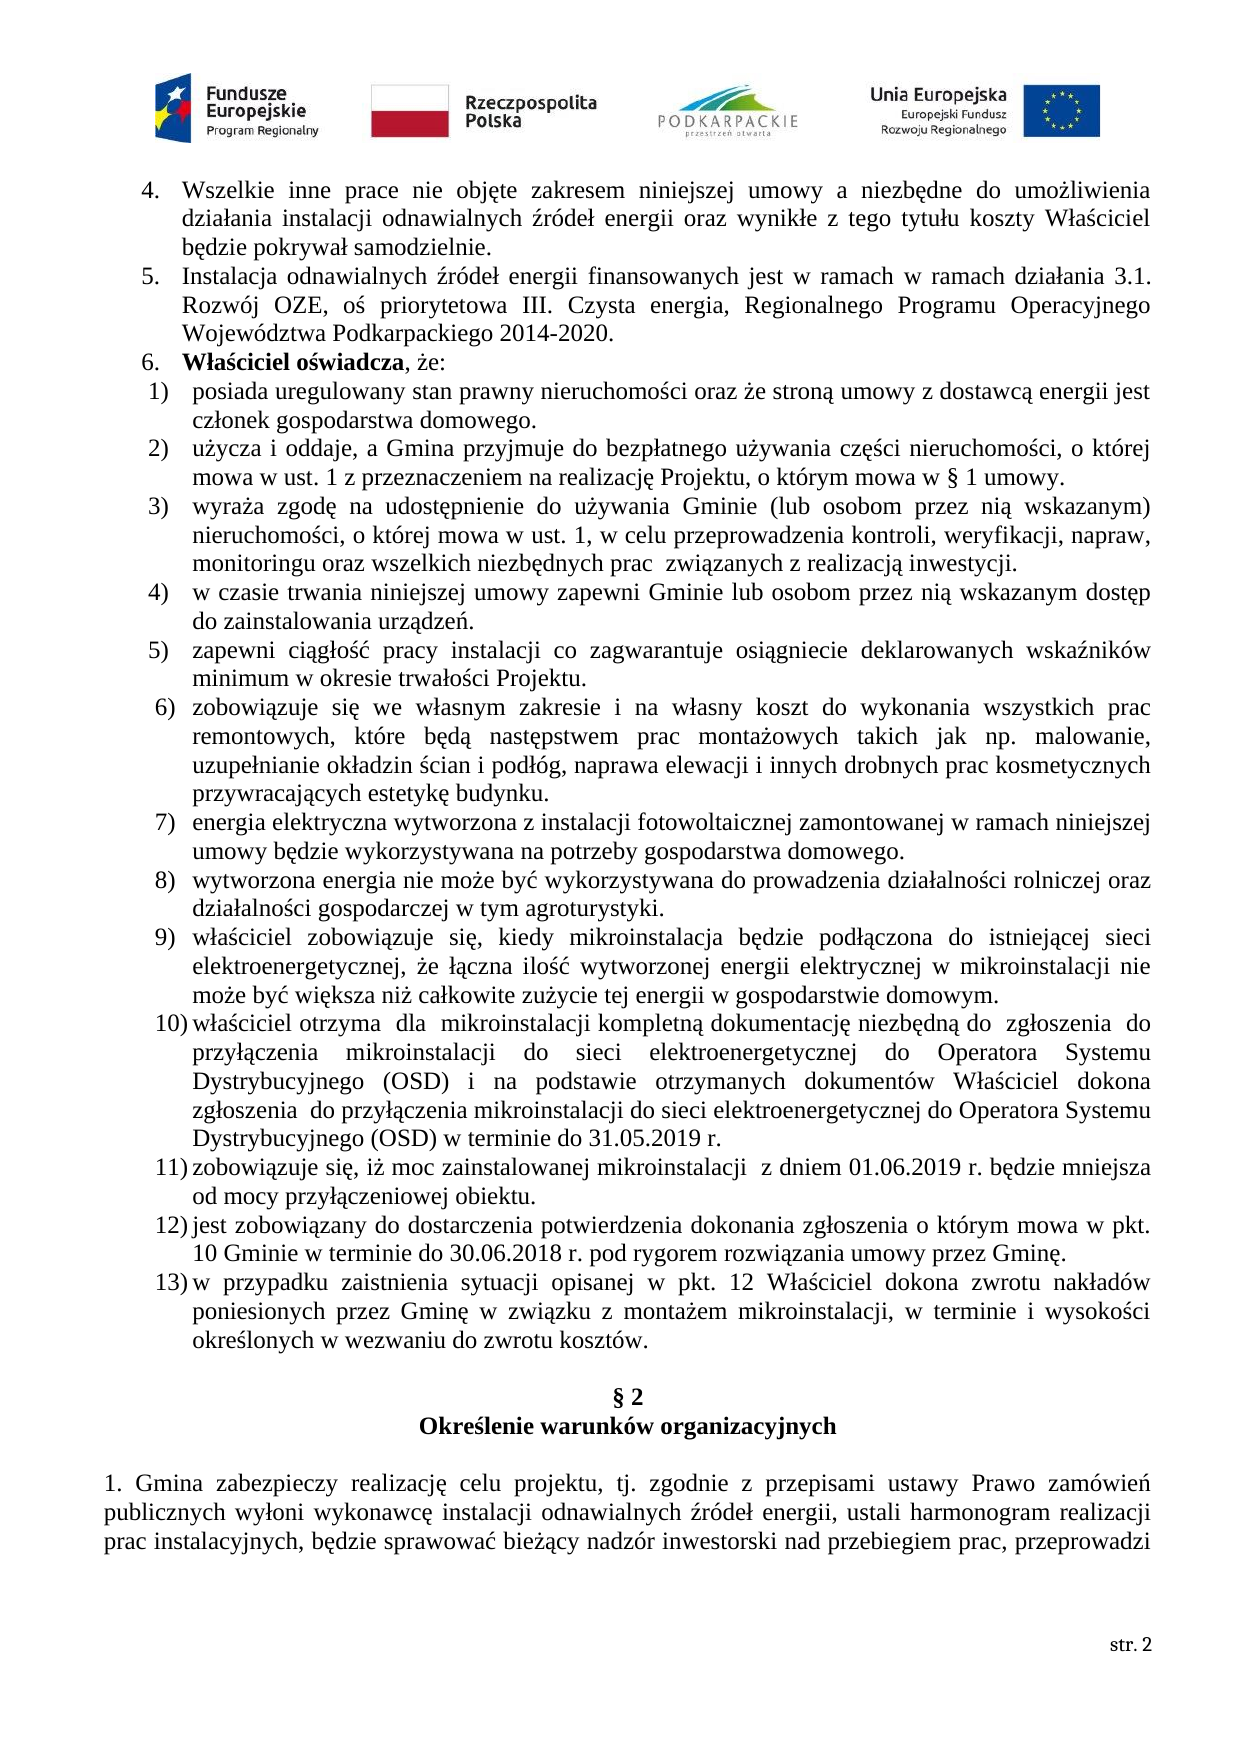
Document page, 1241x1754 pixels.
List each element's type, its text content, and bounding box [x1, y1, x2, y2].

list właściciel zobowiązuje się, kiedy mikroinstalacja będzie podłączona do istniejącej sieci elektroenergetycznej, że łączna ilość wytworzonej energii elektrycznej w mikroinstalacji nie może być większa niż całkowite zużycie tej energii w gospodarstwie domowym. [154, 922, 1152, 1008]
list w czasie trwania niniejszej umowy zapewni Gminie lub osobom przez nią wskazanym dostęp do zainstalowania urządzeń. [148, 577, 1152, 635]
list wyraża zgodę na udostępnienie do używania Gminie (lub osobom przez nią wskazanym) nieruchomości, o której mowa w ust. 1, w celu przeprowadzenia kontroli, weryfikacji, napraw, monitoringu oraz wszelkich niezbędnych prac związanych z realizacją inwestycji. [148, 491, 1152, 577]
list w przypadku zaistnienia sytuacji opisanej w pkt. 12 Właściciel dokona zwrotu nakładów poniesionych przez Gminę w związku z montażem mikroinstalacji, w terminie i wysokości określonych w wezwaniu do zwrotu kosztów. [154, 1267, 1152, 1353]
list właściciel otrzyma dla mikroinstalacji kompletną dokumentację niezbędną do zgłoszenia do przyłączenia mikroinstalacji do sieci elektroenergetycznej do Operatora Systemu Dystrybucyjnego (OSD) i na podstawie otrzymanych dokumentów Właściciel dokona zgłoszenia do przyłączenia mikroinstalacji do sieci elektroenergetycznej do Operatora Systemu Dystrybucyjnego (OSD) w terminie do 31.05.2019 r. [154, 1008, 1152, 1152]
list Wszelkie inne prace nie objęte zakresem niniejszej umowy a niezbędne do umożliwienia działania instalacji odnawialnych źródeł energii oraz wynikłe z tego tytułu koszty Właściciel będzie pokrywał samodzielnie. [141, 175, 1152, 261]
list wytworzona energia nie może być wykorzystywana do prowadzenia działalności rolniczej oraz działalności gospodarczej w tym agroturystyki. [154, 865, 1152, 922]
list zobowiązuje się we własnym zakresie i na własny koszt do wykonania wszystkich prac remontowych, które będą następstwem prac montażowych takich jak np. malowanie, uzupełnianie okładzin ścian i podłóg, naprawa elewacji i innych drobnych prac kosmetycznych przywracających estetykę budynku. [154, 692, 1152, 807]
list posiada uregulowany stan prawny nieruchomości oraz że stroną umowy z dostawcą energii jest członek gospodarstwa domowego. [148, 376, 1152, 433]
list zapewni ciągłość pracy instalacji co zagwarantuje osiągniecie deklarowanych wskaźników minimum w okresie trwałości Projektu. [148, 635, 1152, 692]
list zobowiązuje się, iż moc zainstalowanej mikroinstalacji z dniem 01.06.2019 r. będzie mniejsza od mocy przyłączeniowej obiektu. [154, 1152, 1152, 1210]
picture [155, 73, 1100, 143]
text Określenie warunków organizacyjnych [103, 1411, 1152, 1440]
text § 2 [103, 1382, 1152, 1411]
list Właściciel oświadcza, że: [141, 347, 1152, 376]
list energia elektryczna wytworzona z instalacji fotowoltaicznej zamontowanej w ramach niniejszej umowy będzie wykorzystywana na potrzeby gospodarstwa domowego. [154, 807, 1152, 865]
list użycza i oddaje, a Gmina przyjmuje do bezpłatnego używania części nieruchomości, o której mowa w ust. 1 z przeznaczeniem na realizację Projektu, o którym mowa w § 1 umowy. [148, 433, 1152, 491]
list Instalacja odnawialnych źródeł energii finansowanych jest w ramach w ramach działania 3.1. Rozwój OZE, oś priorytetowa III. Czysta energia, Regionalnego Programu Operacyjnego Województwa Podkarpackiego 2014-2020. [141, 261, 1152, 347]
list jest zobowiązany do dostarczenia potwierdzenia dokonania zgłoszenia o którym mowa w pkt. 10 Gminie w terminie do 30.06.2018 r. pod rygorem rozwiązania umowy przez Gminę. [154, 1210, 1152, 1267]
